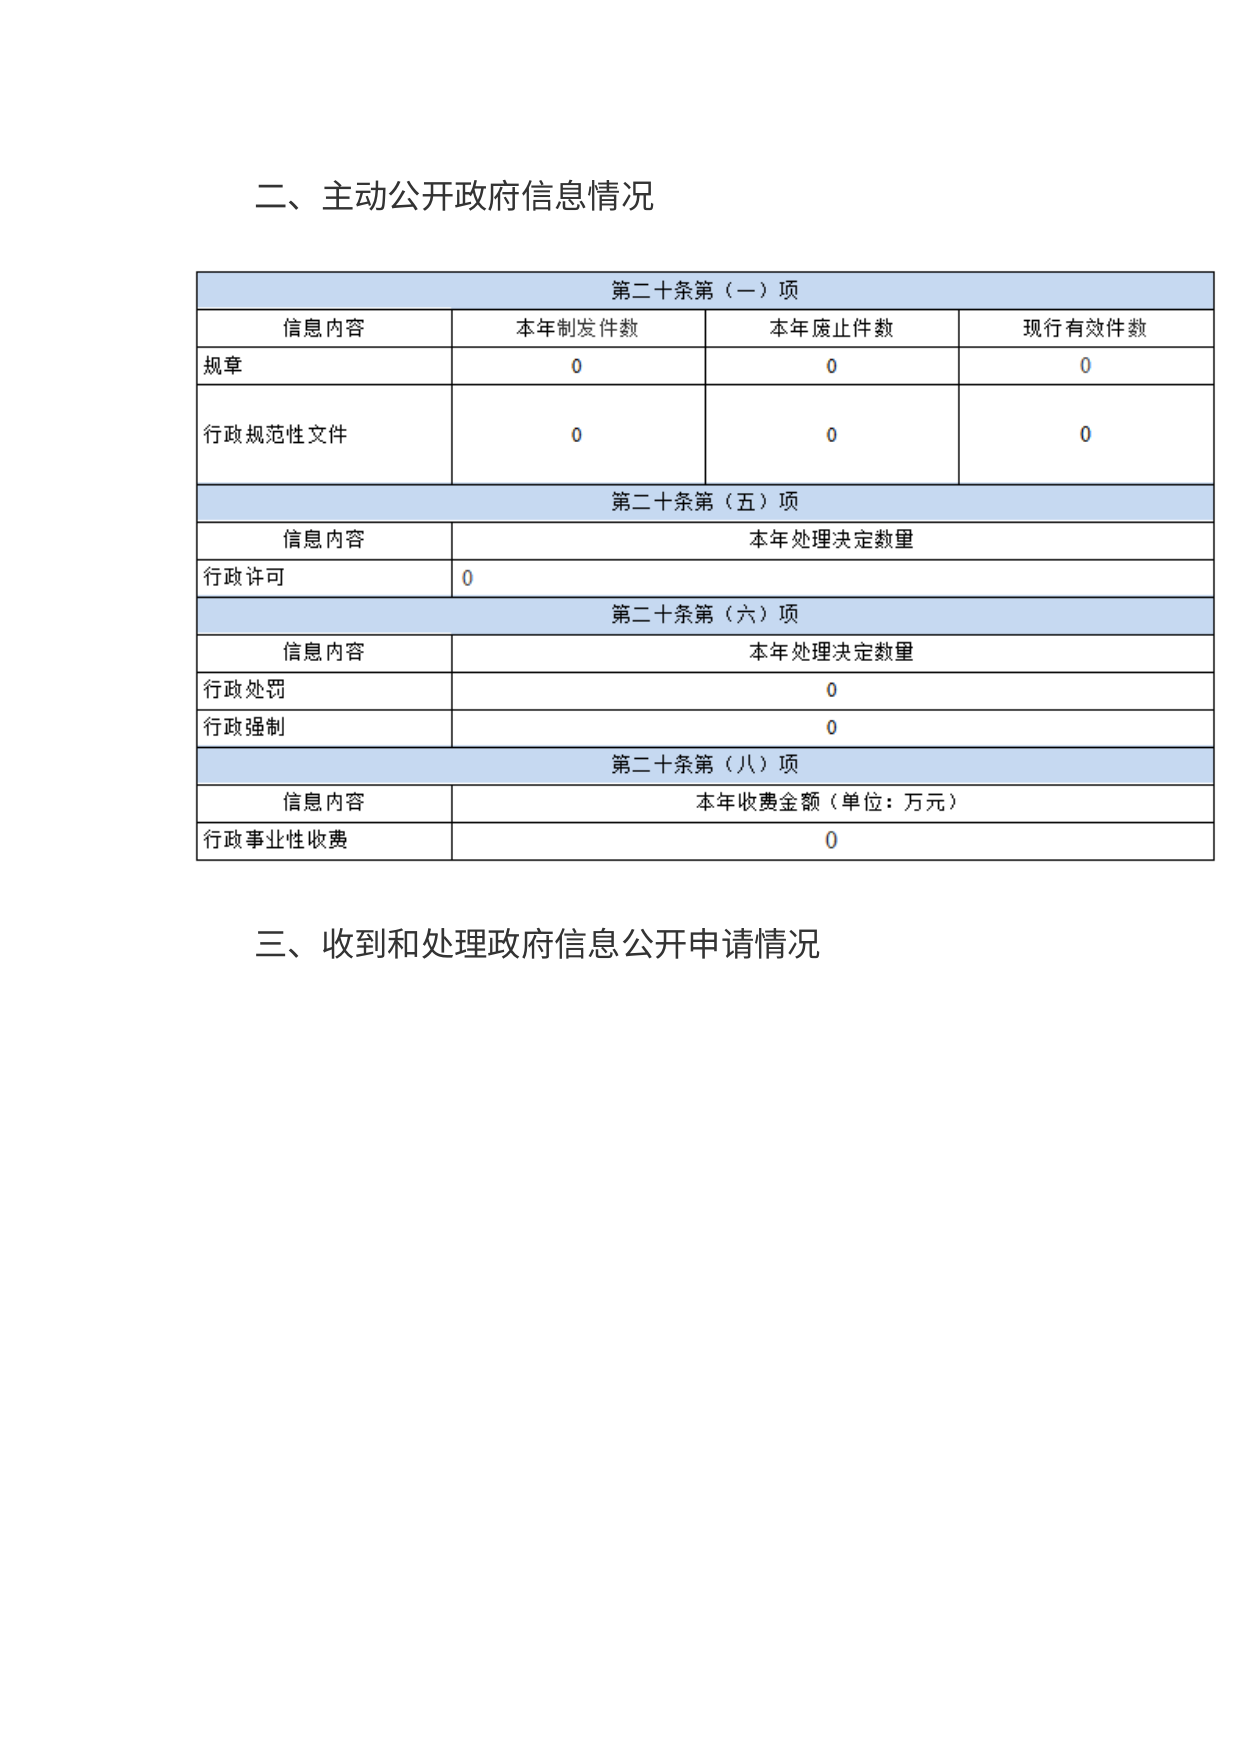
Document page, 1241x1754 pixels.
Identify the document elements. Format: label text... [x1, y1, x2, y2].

picture [187, 259, 1225, 869]
text 三、收到和处理政府信息公开申请情况 [187, 909, 1053, 974]
text 二、主动公开政府信息情况 [187, 162, 1053, 227]
